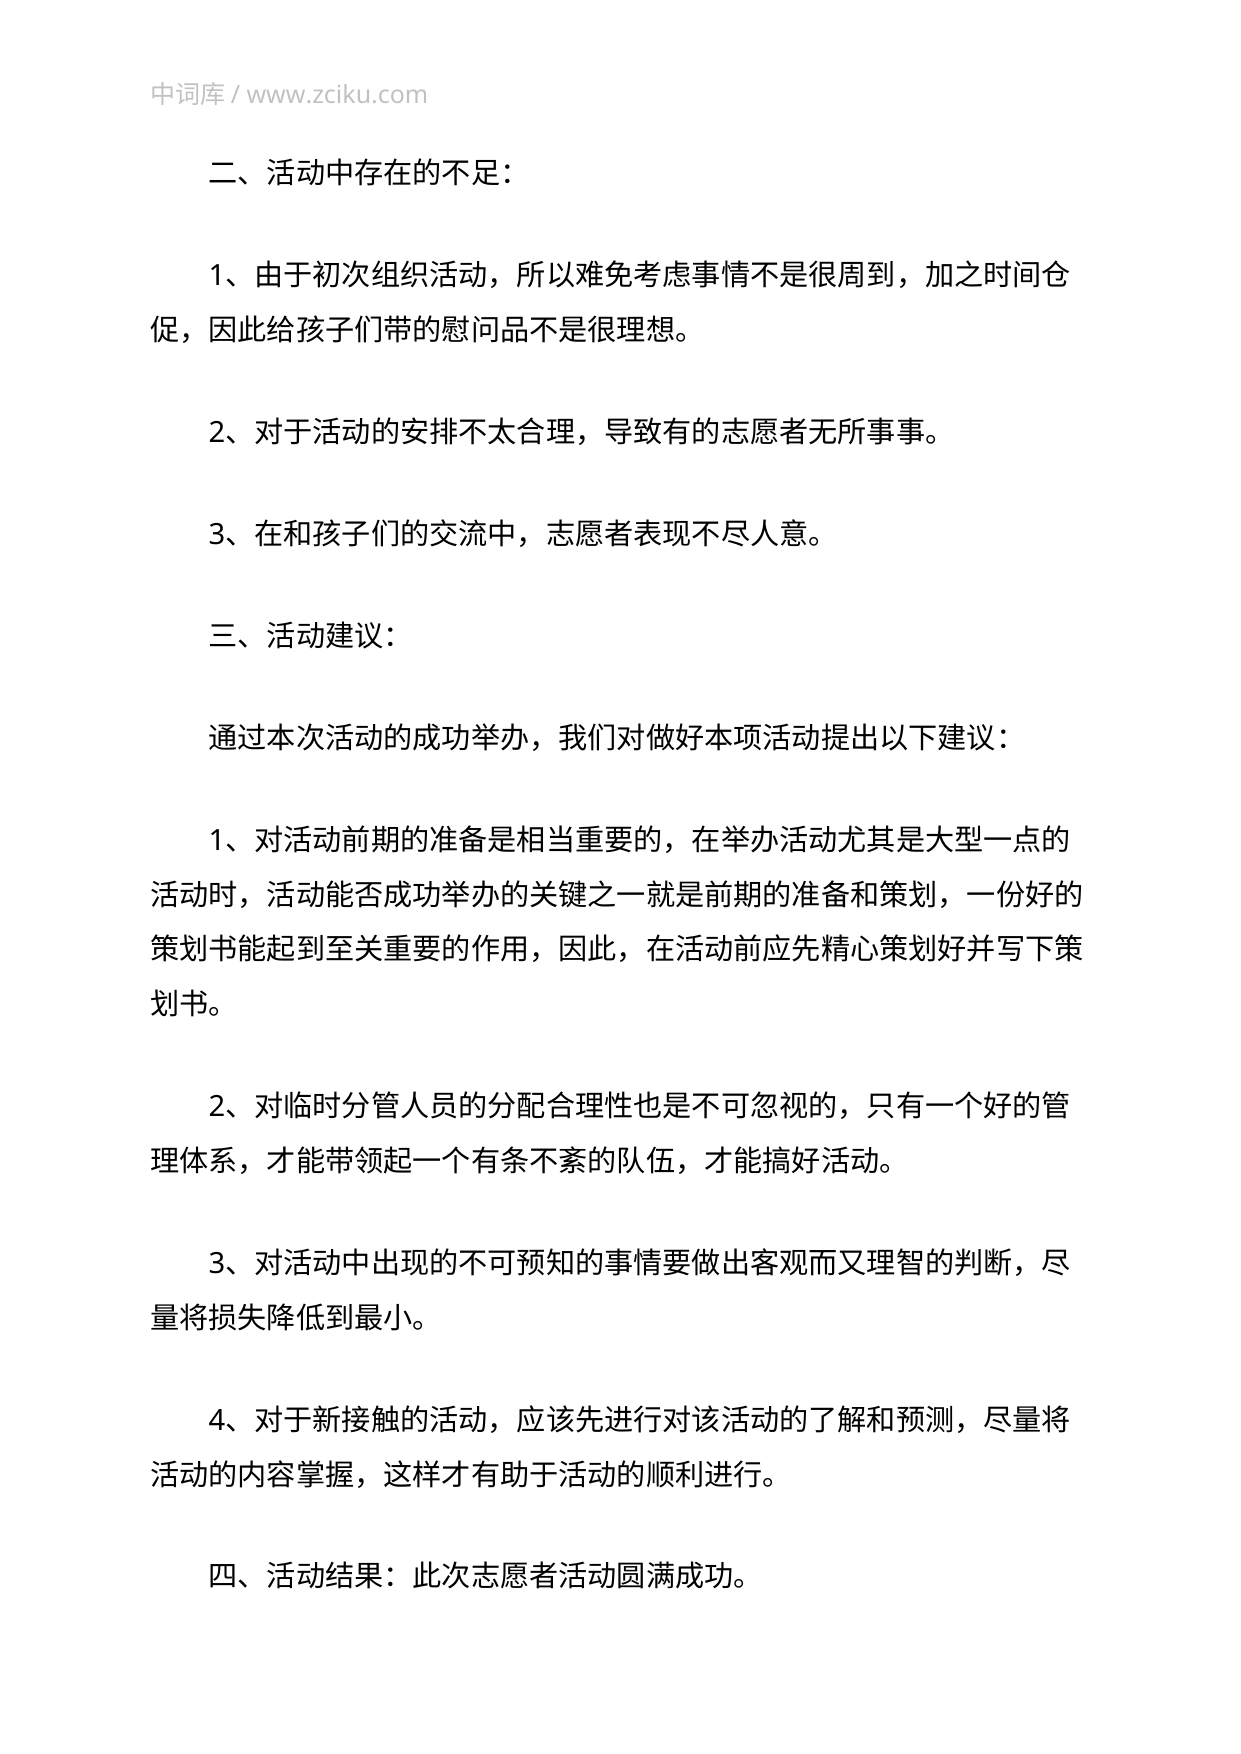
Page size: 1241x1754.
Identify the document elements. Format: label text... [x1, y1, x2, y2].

text 四、活动结果：此次志愿者活动圆满成功。 [150, 1553, 1090, 1595]
text 4、对于新接触的活动，应该先进行对该活动的了解和预测，尽量将活动的内容掌握，这样才有助于活动的顺利进行。 [150, 1396, 1090, 1493]
text 2、对临时分管人员的分配合理性也是不可忽视的，只有一个好的管理体系，才能带领起一个有条不紊的队伍，才能搞好活动。 [150, 1083, 1090, 1180]
text 1、由于初次组织活动，所以难免考虑事情不是很周到，加之时间仓促，因此给孩子们带的慰问品不是很理想。 [150, 252, 1090, 349]
text 1、对活动前期的准备是相当重要的，在举办活动尤其是大型一点的活动时，活动能否成功举办的关键之一就是前期的准备和策划，一份好的策划书能起到至关重要的作用，因此，在活动前应先精心策划好并写下策划书。 [150, 816, 1090, 1023]
text 3、对活动中出现的不可预知的事情要做出客观而又理智的判断，尽量将损失降低到最小。 [150, 1239, 1090, 1337]
text 二、活动中存在的不足： [150, 150, 1090, 192]
text 2、对于活动的安排不太合理，导致有的志愿者无所事事。 [150, 408, 1090, 451]
text 通过本次活动的成功举办，我们对做好本项活动提出以下建议： [150, 714, 1090, 757]
text 三、活动建议： [150, 612, 1090, 655]
text 3、在和孩子们的交流中，志愿者表现不尽人意。 [150, 511, 1090, 553]
